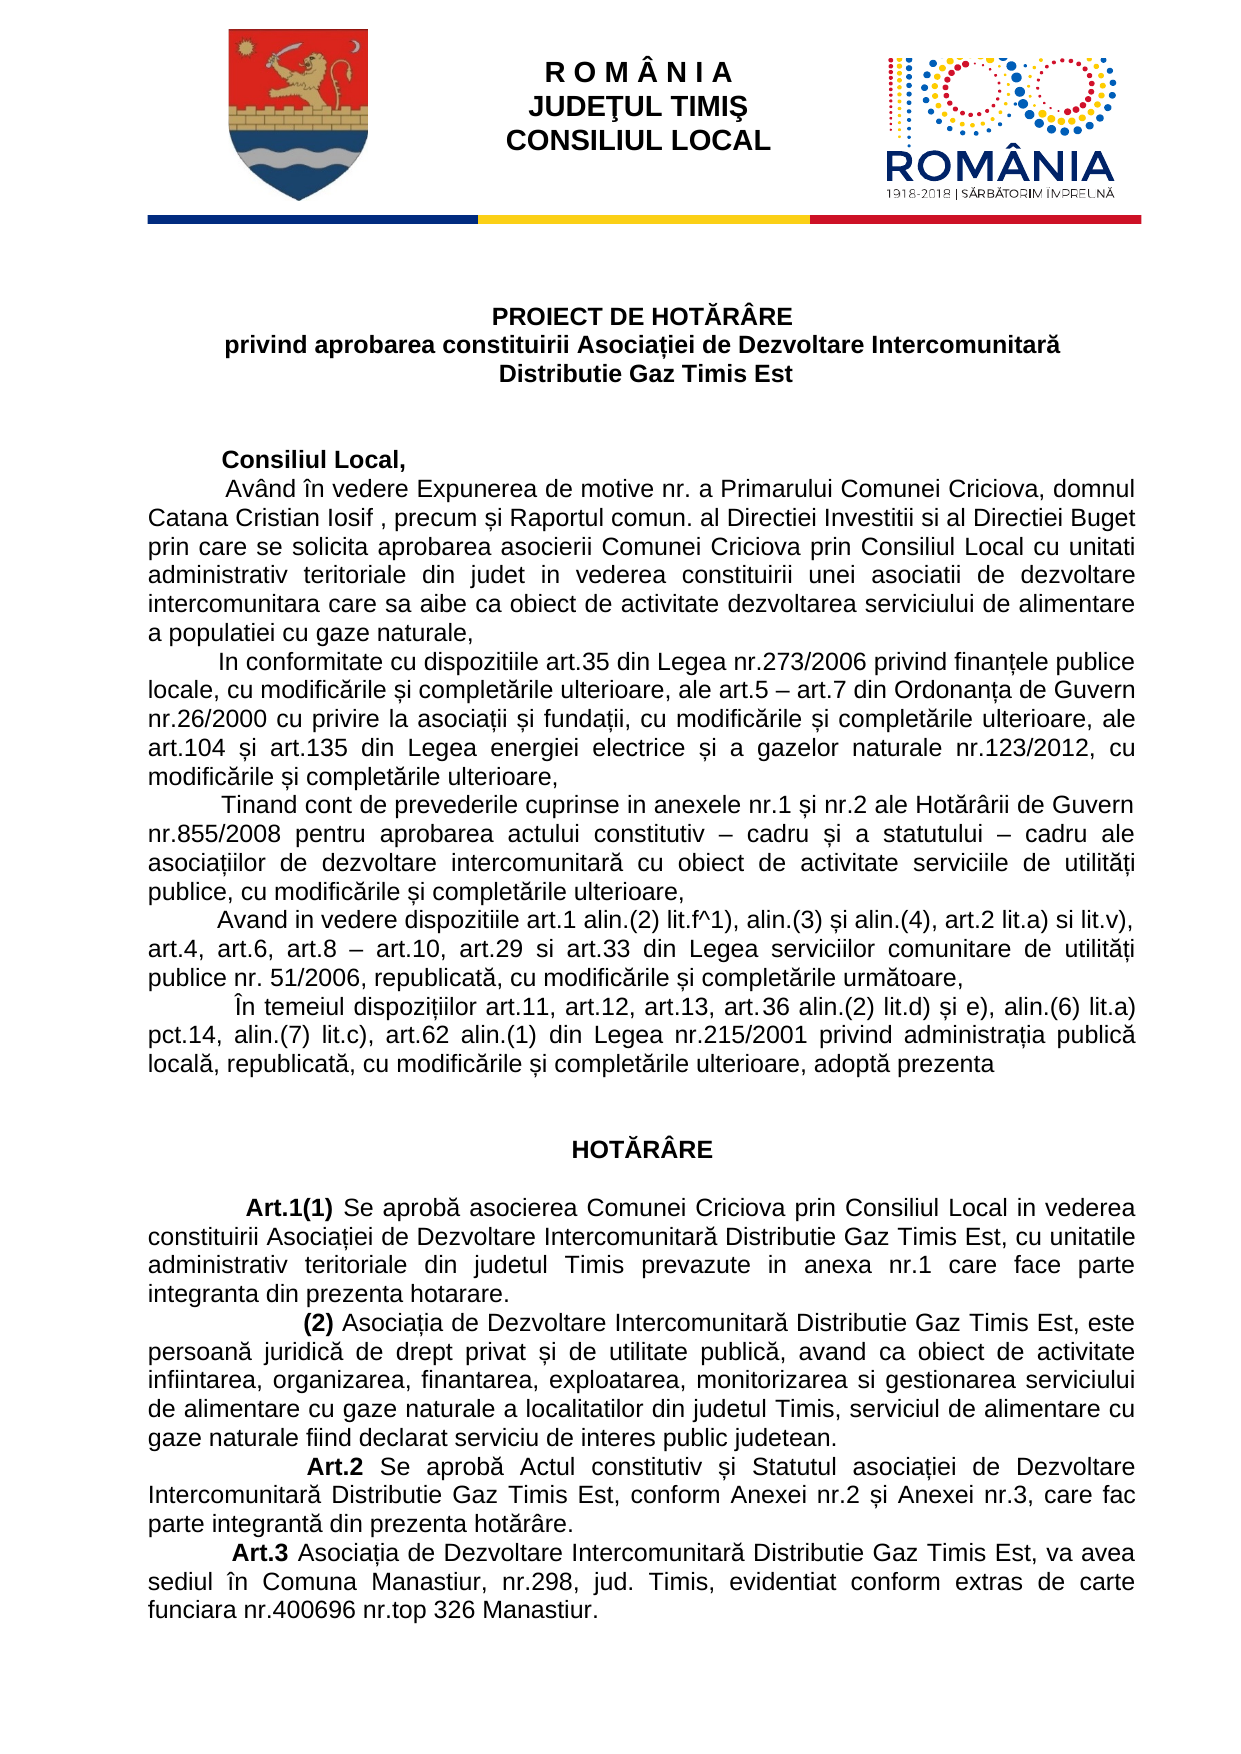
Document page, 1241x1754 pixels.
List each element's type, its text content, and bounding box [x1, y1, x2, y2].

table_header [136, 30, 461, 215]
text În temeiul dispozițiilor art.11, art.12, art.13, art.36 alin.(2) lit.d) și e), alin.(6) lit.a) pct.14, alin.(7) lit.c), art.62 alin.(1) din Legea nr.215/2001 privind administrația publică locală, republicată, cu modificările și completările ulterioare, adoptă prezenta [148, 992, 1137, 1078]
text Art.1(1) Se aprobă asocierea Comunei Criciova prin Consiliul Local in vederea constituirii Asociației de Dezvoltare Intercomunitară Distributie Gaz Timis Est, cu unitatile administrativ teritoriale din judetul Timis prevazute in anexa nr.1 care face parte integranta din prezenta hotarare. [148, 1193, 1137, 1308]
picture [227, 29, 368, 198]
text privind aprobarea constituirii Asociației de Dezvoltare Intercomunitară [148, 330, 1137, 359]
text Consiliul Local, [148, 445, 1137, 474]
text Tinand cont de prevederile cuprinse in anexele nr.1 și nr.2 ale Hotărârii de Guvern nr.855/2008 pentru aprobarea actului constitutiv – cadru și a statutului – cadru ale asociațiilor de dezvoltare intercomunitară cu obiect de activitate serviciile de utilități publice, cu modificările și completările ulterioare, [148, 790, 1137, 905]
table_header [816, 30, 1172, 215]
text PROIECT DE HOTĂRÂRE [148, 302, 1137, 330]
text Art.3 Asociația de Dezvoltare Intercomunitară Distributie Gaz Timis Est, va avea sediul în Comuna Manastiur, nr.298, jud. Timis, evidentiat conform extras de carte funciara nr.400696 nr.top 326 Manastiur. [148, 1538, 1137, 1624]
text (2) Asociația de Dezvoltare Intercomunitară Distributie Gaz Timis Est, este persoană juridică de drept privat și de utilitate publică, avand ca obiect de activitate infiintarea, organizarea, finantarea, exploatarea, monitorizarea si gestionarea serviciului de alimentare cu gaze naturale a localitatilor din judetul Timis, serviciul de alimentare cu gaze naturale fiind declarat serviciu de interes public judetean. [148, 1308, 1137, 1452]
text Avand in vedere dispozitiile art.1 alin.(2) lit.f^1), alin.(3) și alin.(4), art.2 lit.a) si lit.v), art.4, art.6, art.8 – art.10, art.29 si art.33 din Legea serviciilor comunitare de utilități publice nr. 51/2006, republicată, cu modificările și completările următoare, [148, 905, 1137, 992]
text HOTĂRÂRE [148, 1135, 1137, 1164]
text In conformitate cu dispozitiile art.35 din Legea nr.273/2006 privind finanțele publice locale, cu modificările și completările ulterioare, ale art.5 – art.7 din Ordonanța de Guvern nr.26/2000 cu privire la asociații și fundații, cu modificările și completările ulterioare, ale art.104 și art.135 din Legea energiei electrice și a gazelor naturale nr.123/2012, cu modificările și completările ulterioare, [148, 647, 1137, 790]
text Având în vedere Expunerea de motive nr. a Primarului Comunei Criciova, domnul Catana Cristian Iosif , precum și Raportul comun. al Directiei Investitii si al Directiei Buget prin care se solicita aprobarea asocierii Comunei Criciova prin Consiliul Local cu unitati administrativ teritoriale din judet in vederea constituirii unei asociatii de dezvoltare intercomunitara care sa aibe ca obiect de activitate dezvoltarea serviciului de alimentare a populatiei cu gaze naturale, [148, 474, 1137, 647]
text Distributie Gaz Timis Est [148, 359, 1137, 388]
picture [147, 215, 1142, 224]
table_header R O M Â N I A JUDEŢUL TIMIŞ CONSILIUL LOCAL [461, 30, 816, 215]
text Art.2 Se aprobă Actul constitutiv și Statutul asociației de Dezvoltare Intercomunitară Distributie Gaz Timis Est, conform Anexei nr.2 și Anexei nr.3, care fac parte integrantă din prezenta hotărâre. [148, 1452, 1137, 1538]
